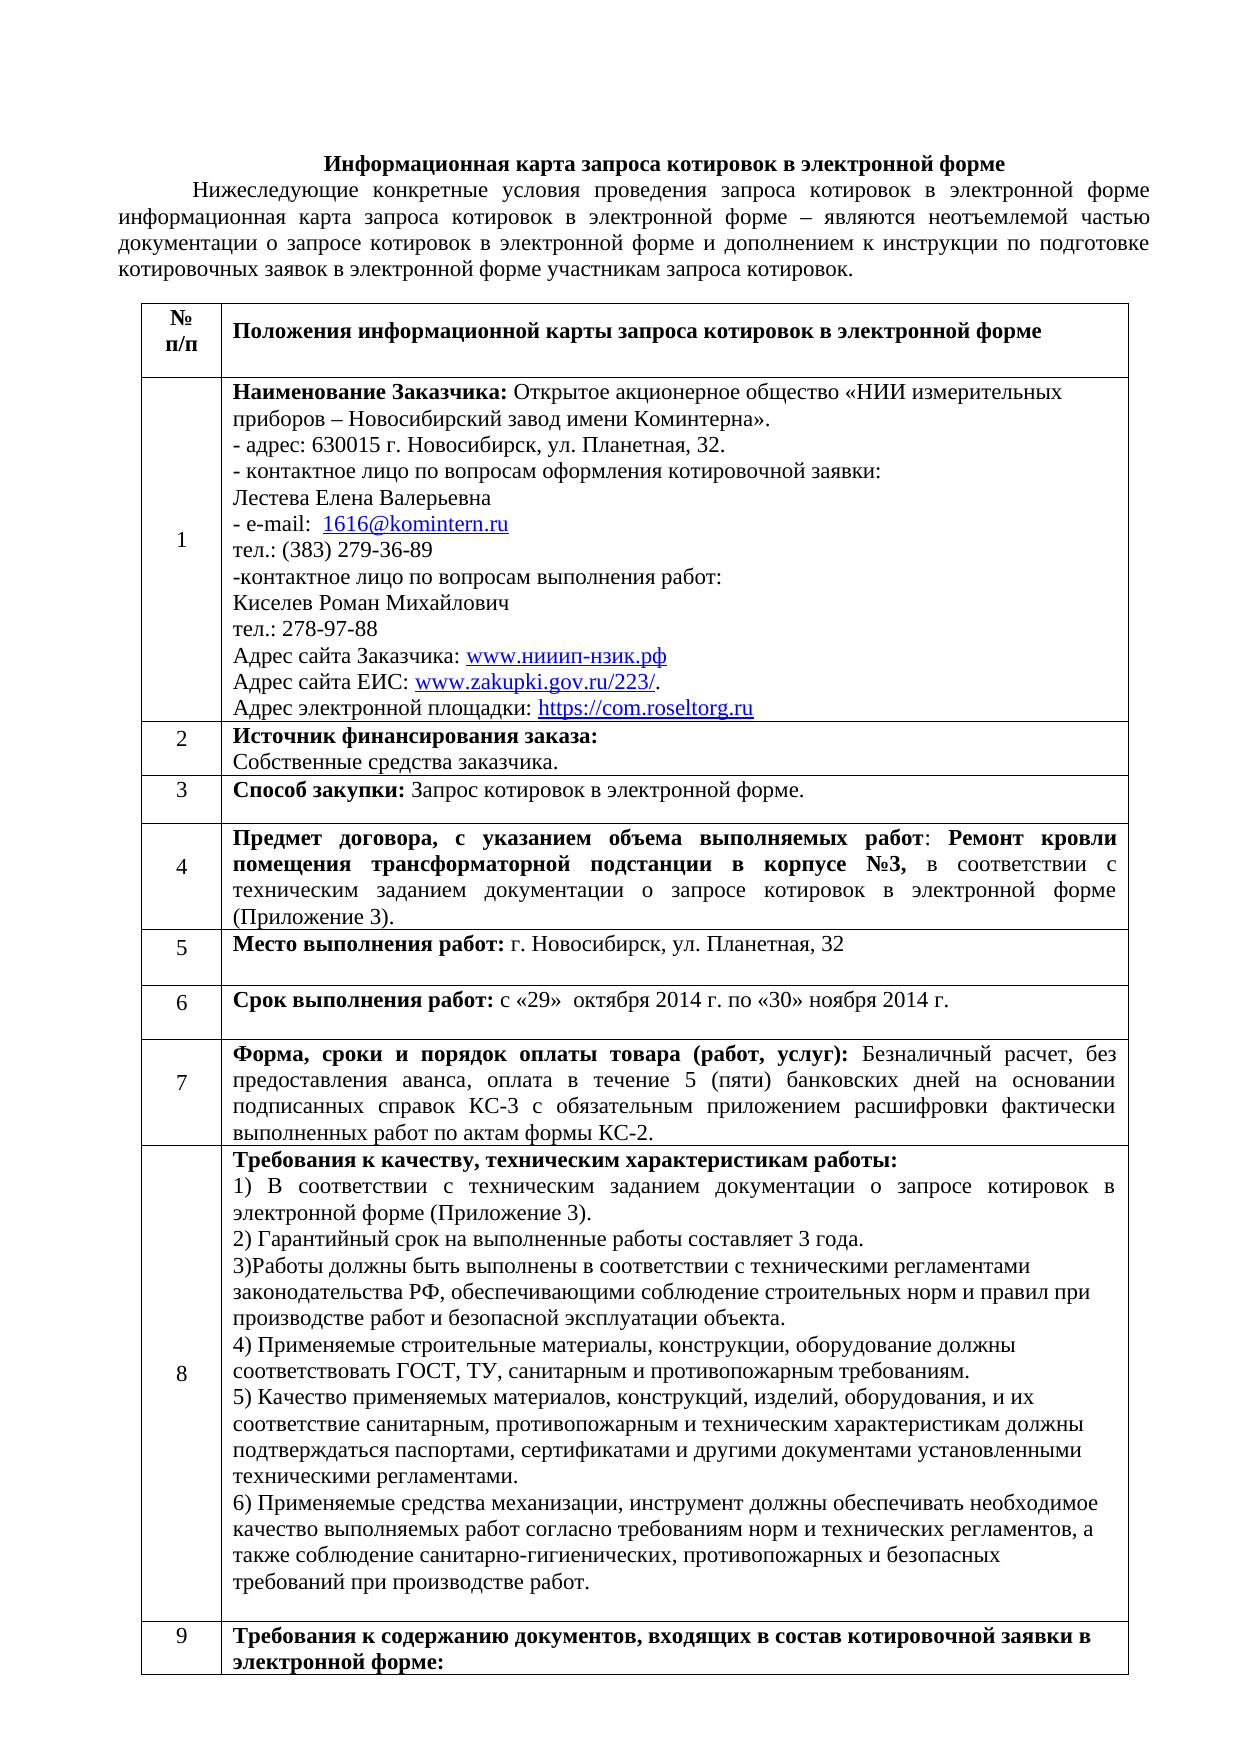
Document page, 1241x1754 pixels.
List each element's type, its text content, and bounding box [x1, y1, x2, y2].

table_cell Предмет договора, с указанием объема выполняемых работ: Ремонт кровли помещения трансформаторной подстанции в корпусе №3, в соответствии с техническим заданием документации о запросе котировок в электронной форме (Приложение 3). [222, 824, 1128, 929]
table_cell Место выполнения работ: г. Новосибирск, ул. Планетная, 32 [222, 930, 1128, 985]
text Информационная карта запроса котировок в электронной форме [118, 150, 1152, 176]
table_cell 9 [142, 1622, 221, 1674]
table_header Положения информационной карты запроса котировок в электронной форме [222, 304, 1128, 377]
table_cell Наименование Заказчика: Открытое акционерное общество «НИИ измерительных приборов – Новосибирский завод имени Коминтерна». - адрес: 630015 г. Новосибирск, ул. Планетная, 32. - контактное лицо по вопросам оформления котировочной заявки: Лестева Елена Валерьевна - e-mail: 1616@komintern.ru тел.: (383) 279-36-89 -контактное лицо по вопросам выполнения работ: Киселев Роман Михайлович тел.: 278-97-88 Адрес сайта Заказчика: www.нииип-нзик.рф Адрес сайта ЕИС: www.zakupki.gov.ru/223/. Адрес электронной площадки: https://com.roseltorg.ru [222, 378, 1128, 721]
table_cell Форма, сроки и порядок оплаты товара (работ, услуг): Безналичный расчет, без предоставления аванса, оплата в течение 5 (пяти) банковских дней на основании подписанных справок КС-3 с обязательным приложением расшифровки фактически выполненных работ по актам формы КС-2. [222, 1040, 1128, 1145]
table_cell 8 [142, 1146, 221, 1621]
table_header № п/п [142, 304, 221, 377]
table_cell 4 [142, 824, 221, 929]
table_cell 3 [142, 776, 221, 823]
table_cell Требования к качеству, техническим характеристикам работы: 1) В соответствии с техническим заданием документации о запросе котировок в электронной форме (Приложение 3). 2) Гарантийный срок на выполненные работы составляет 3 года. 3)Работы должны быть выполнены в соответствии с техническими регламентами законодательства РФ, обеспечивающими соблюдение строительных норм и правил при производстве работ и безопасной эксплуатации объекта. 4) Применяемые строительные материалы, конструкции, оборудование должны соответствовать ГОСТ, ТУ, санитарным и противопожарным требованиям. 5) Качество применяемых материалов, конструкций, изделий, оборудования, и их соответствие санитарным, противопожарным и техническим характеристикам должны подтверждаться паспортами, сертификатами и другими документами установленными техническими регламентами. 6) Применяемые средства механизации, инструмент должны обеспечивать необходимое качество выполняемых работ согласно требованиям норм и технических регламентов, а также соблюдение санитарно-гигиенических, противопожарных и безопасных требований при производстве работ. [222, 1146, 1128, 1621]
text Нижеследующие конкретные условия проведения запроса котировок в электронной форме информационная карта запроса котировок в электронной форме – являются неотъемлемой частью документации о запросе котировок в электронной форме и дополнением к инструкции по подготовке котировочных заявок в электронной форме участникам запроса котировок. [118, 176, 1152, 282]
table_cell Источник финансирования заказа: Собственные средства заказчика. [222, 722, 1128, 774]
table_cell Способ закупки: Запрос котировок в электронной форме. [222, 776, 1128, 823]
table_cell 5 [142, 930, 221, 985]
table_cell 1 [142, 378, 221, 721]
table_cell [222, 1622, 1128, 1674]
table_cell 6 [142, 986, 221, 1039]
table_cell Срок выполнения работ: с «29» октября 2014 г. по «30» ноября 2014 г. [222, 986, 1128, 1039]
table_cell 7 [142, 1040, 221, 1145]
table_cell 2 [142, 722, 221, 774]
